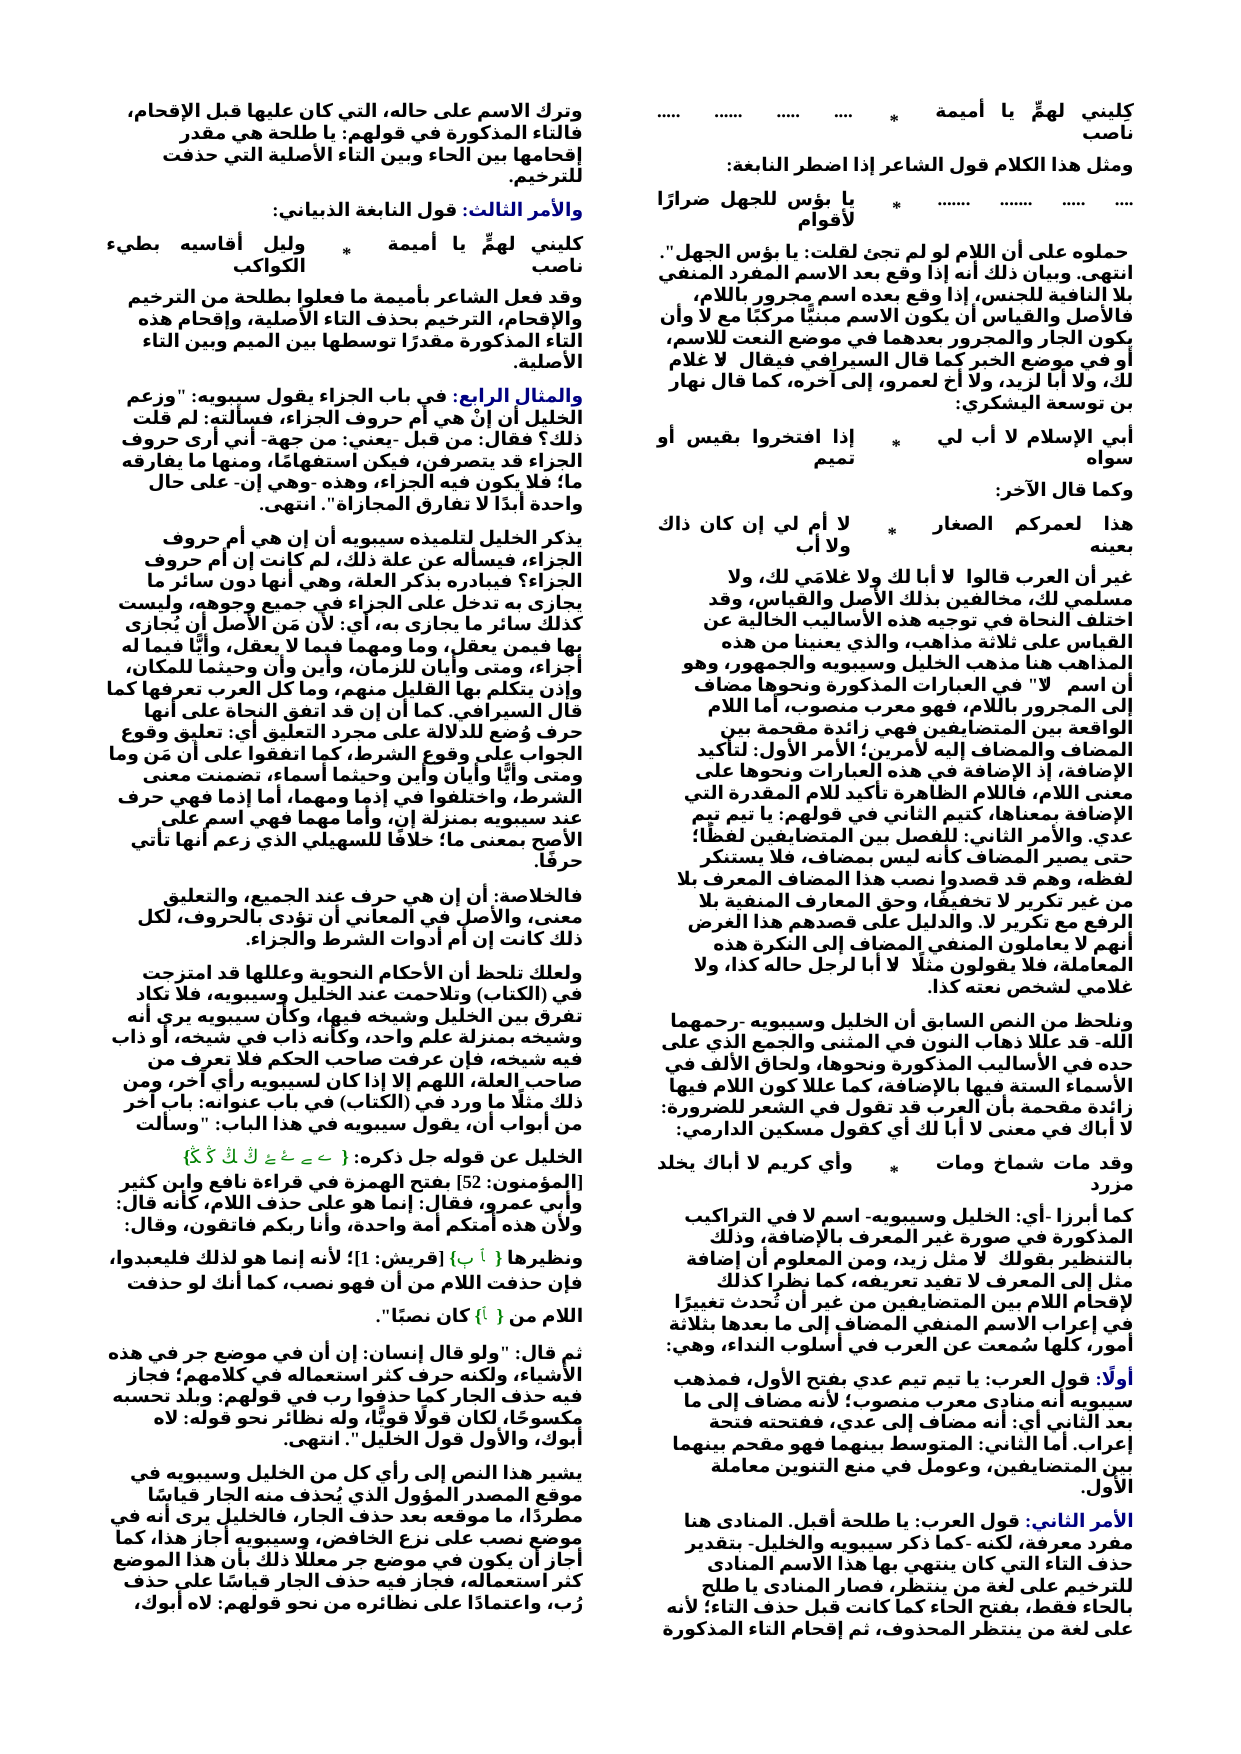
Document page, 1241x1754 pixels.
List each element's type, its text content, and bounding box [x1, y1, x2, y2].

table_header * [317, 233, 376, 286]
table_header .... ..... ....... ....... [926, 188, 1145, 241]
text أولًا: قول العرب: يا تيم تيم عدي بفتح الأول، فمذهب سيبويه أنه منادى معرب منصوب؛ لأنه مضاف إلى ما بعد الثاني أي: أنه مضاف إلى عدي، ففتحته فتحة إعراب. أما الثاني: المتوسط بينهما فهو مقحم بينهما بين المتضايفين، وعومل في منع التنوين معاملة الأول. [657, 1368, 1134, 1498]
table_header * [867, 188, 926, 241]
table_header * [862, 513, 922, 566]
table_header * [864, 1152, 924, 1205]
text والمثال الرابع: في باب الجزاء يقول سيبويه: "وزعم الخليل أن إنْ هي أم حروف الجزاء، فسألته: لم قلت ذلك؟ فقال: من قبل -يعني: من جهة- أني أرى حروف الجزاء قد يتصرفن، فيكن استفهامًا، ومنها ما يفارقه ما؛ فلا يكون فيه الجزاء، وهذه -وهي إن- على حال واحدة أبدًا لا تفارق المجازاة". انتهى. [106, 385, 583, 514]
text كما أبرزا -أي: الخليل وسيبويه- اسم لا في التراكيب المذكورة في صورة غير المعرف بالإضافة، وذلك بالتنظير بقولك: لا مثل زيد، ومن المعلوم أن إضافة مثل إلى المعرف لا تفيد تعريفه، كما نظرا كذلك لإقحام اللام بين المتضايفين من غير أن تُحدث تغييرًا في إعراب الاسم المنفي المضاف إلى ما بعدها بثلاثة أمور، كلها سُمعت عن العرب في أسلوب النداء، وهي: [657, 1205, 1134, 1356]
text ونلحظ من النص السابق أن الخليل وسيبويه -رحمهما الله- قد عللا ذهاب النون في المثنى والجمع الذي على حده في الأساليب المذكورة ونحوها، ولحاق الألف في الأسماء الستة فيها بالإضافة، كما عللا كون اللام فيها زائدة مقحمة بأن العرب قد تقول في الشعر للضرورة: لا أباك في معنى لا أبا لك أي كقول مسكين الدارمي: [657, 1010, 1134, 1139]
text الأمر الثاني: قول العرب: يا طلحة أقبل. المنادى هنا مفرد معرفة، لكنه -كما ذكر سيبويه والخليل- بتقدير حذف التاء التي كان ينتهي بها هذا الاسم المنادى للترخيم على لغة من ينتظر، فصار المنادى يا طلح بالحاء فقط، بفتح الحاء كما كانت قبل حذف التاء؛ لأنه على لغة من ينتظر المحذوف، ثم إقحام التاء المذكورة وترك الاسم على حاله، التي كان عليها قبل الإقحام، فالتاء المذكورة في قولهم: يا طلحة هي مقدر إقحامها بين الحاء وبين التاء الأصلية التي حذفت للترخيم. [106, 100, 583, 187]
table_header هذا لعمركم الصغار بعينه [922, 513, 1145, 566]
text ولعلك تلحظ أن الأحكام النحوية وعللها قد امتزجت في (الكتاب) وتلاحمت عند الخليل وسيبويه، فلا تكاد تفرق بين الخليل وشيخه فيها، وكأن سيبويه يرى أنه وشيخه بمنزلة علم واحد، وكأنه ذاب في شيخه، أو ذاب فيه شيخه، فإن عرفت صاحب الحكم فلا تعرف من صاحب العلة، اللهم إلا إذا كان لسيبويه رأي آخر، ومن ذلك مثلًا ما ورد في (الكتاب) في باب عنوانه: باب آخر من أبواب أن، يقول سيبويه في هذا الباب: "وسألت الخليل عن قوله جل ذكره: { ﮮ ﮯ ﮰ ﮱ ﯓ ﯔ ﯕ ﯖ} [المؤمنون: 52] بفتح الهمزة في قراءة نافع وابن كثير وأبي عمرو، فقال: إنما هو على حذف اللام، كأنه قال: ولأن هذه أمتكم أمة واحدة، وأنا ربكم فاتقون، وقال: ونظيرها { ﭑ ﭒ} [قريش: 1]؛ لأنه إنما هو لذلك فليعبدوا، فإن حذفت اللام من أن فهو نصب، كما أنك لو حذفت اللام من { ﭑ} كان نصبًا". [106, 962, 583, 1329]
text والأمر الثالث: قول النابغة الذبياني: [106, 199, 583, 221]
table_header * [864, 100, 924, 153]
table_header أبي الإسلام لا أب لي سواه [926, 426, 1145, 479]
table_header كليني لهمٍّ يا أميمة ناصب [376, 233, 594, 286]
table_header وليل أقاسيه بطيء الكواكب [95, 233, 317, 286]
text غير أن العرب قالوا: لا أبا لك ولا غلامَي لك، ولا مسلمي لك، مخالفين بذلك الأصل والقياس، وقد اختلف النحاة في توجيه هذه الأساليب الخالية عن القياس على ثلاثة مذاهب، والذي يعنينا من هذه المذاهب هنا مذهب الخليل وسيبويه والجمهور، وهو أن اسم "لا" في العبارات المذكورة ونحوها مضاف إلى المجرور باللام، فهو معرب منصوب، أما اللام الواقعة بين المتضايفين فهي زائدة مقحمة بين المضاف والمضاف إليه لأمرين؛ الأمر الأول: لتأكيد الإضافة، إذ الإضافة في هذه العبارات ونحوها على معنى اللام، فاللام الظاهرة تأكيد للام المقدرة التي الإضافة بمعناها، كتيم الثاني في قولهم: يا تيم تيم عدي. والأمر الثاني: للفصل بين المتضايفين لفظًا؛ حتى يصير المضاف كأنه ليس بمضاف، فلا يستنكر لفظه، وهم قد قصدوا نصب هذا المضاف المعرف بلا من غير تكرير لا تخفيفًا، وحق المعارف المنفية بلا الرفع مع تكرير لا. والدليل على قصدهم هذا الغرض أنهم لا يعاملون المنفي المضاف إلى النكرة هذه المعاملة، فلا يقولون مثلًا: لا أبا لرجل حاله كذا، ولا غلامي لشخص نعته كذا. [657, 566, 1134, 997]
text الأمر الثاني: قول العرب: يا طلحة أقبل. المنادى هنا مفرد معرفة، لكنه -كما ذكر سيبويه والخليل- بتقدير حذف التاء التي كان ينتهي بها هذا الاسم المنادى للترخيم على لغة من ينتظر، فصار المنادى يا طلح بالحاء فقط، بفتح الحاء كما كانت قبل حذف التاء؛ لأنه على لغة من ينتظر المحذوف، ثم إقحام التاء المذكورة وترك الاسم على حاله، التي كان عليها قبل الإقحام، فالتاء المذكورة في قولهم: يا طلحة هي مقدر إقحامها بين الحاء وبين التاء الأصلية التي حذفت للترخيم. [657, 1510, 1134, 1639]
text يذكر الخليل لتلميذه سيبويه أن إن هي أم حروف الجزاء، فيسأله عن علة ذلك، لم كانت إن أم حروف الجزاء؟ فيبادره بذكر العلة، وهي أنها دون سائر ما يجازى به تدخل على الجزاء في جميع وجوهه، وليست كذلك سائر ما يجازى به، أي: لأن مَن الأصل أن يُجازى بها فيمن يعقل، وما ومهما فيما لا يعقل، وأيًّا فيما له أجزاء، ومتى وأيان للزمان، وأين وأن وحيثما للمكان، وإذن يتكلم بها القليل منهم، وما كل العرب تعرفها كما قال السيرافي. كما أن إن قد اتفق النحاة على أنها حرف وُضع للدلالة على مجرد التعليق أي: تعليق وقوع الجواب على وقوع الشرط، كما اتفقوا على أن مَن وما ومتى وأيًّا وأيان وأين وحيثما أسماء، تضمنت معنى الشرط، واختلفوا في إذما ومهما، أما إذما فهي حرف عند سيبويه بمنزلة إن، وأما مهما فهي اسم على الأصح بمعنى ما؛ خلافًا للسهيلي الذي زعم أنها تأتي حرفًا. [106, 527, 583, 872]
table_header * [867, 426, 926, 479]
table_header وأي كريم لا أباك يخلد [646, 1152, 864, 1205]
text ثم قال: "ولو قال إنسان: إن أن في موضع جر في هذه الأشياء، ولكنه حرف كثر استعماله في كلامهم؛ فجاز فيه حذف الجار كما حذفوا رب في قولهم: وبلد تحسبه مكسوحًا، لكان قولًا قويًّا، وله نظائر نحو قوله: لاه أبوك، والأول قول الخليل". انتهى. [106, 1342, 583, 1450]
text وكما قال الآخر: [657, 479, 1134, 500]
table_header إذا افتخروا بقيس أو تميم [646, 426, 867, 479]
text فالخلاصة: أن إن هي حرف عند الجميع، والتعليق معنى، والأصل في المعاني أن تؤدى بالحروف، لكل ذلك كانت إن أم أدوات الشرط والجزاء. [106, 884, 583, 949]
table_header وقد مات شماخ ومات مزرد [924, 1152, 1145, 1205]
table_header يا بؤس للجهل ضرارًا لأقوام [646, 188, 867, 241]
text حملوه على أن اللام لو لم تجئ لقلت: يا بؤس الجهل". انتهى. وبيان ذلك أنه إذا وقع بعد الاسم المفرد المنفي بلا النافية للجنس، إذا وقع بعده اسم مجرور باللام، فالأصل والقياس أن يكون الاسم مبنيًّا مركبًا مع لا وأن يكون الجار والمجرور بعدهما في موضع النعت للاسم، أو في موضع الخبر كما قال السيرافي فيقال: لا غلام لك، ولا أبا لزيد، ولا أخ لعمرو، إلى آخره، كما قال نهار بن توسعة اليشكري: [657, 241, 1134, 413]
text ومثل هذا الكلام قول الشاعر إذا اضطر النابغة: [657, 153, 1134, 175]
text وقد فعل الشاعر بأميمة ما فعلوا بطلحة من الترخيم والإقحام، الترخيم بحذف التاء الأصلية، وإقحام هذه التاء المذكورة مقدرًا توسطها بين الميم وبين التاء الأصلية. [106, 286, 583, 373]
table_header لا أم لي إن كان ذاك ولا أب [646, 513, 862, 566]
table_header كِليني لهمٍّ يا أميمة ناصب [924, 100, 1145, 153]
table_header .... ..... ...... ..... [646, 100, 864, 153]
